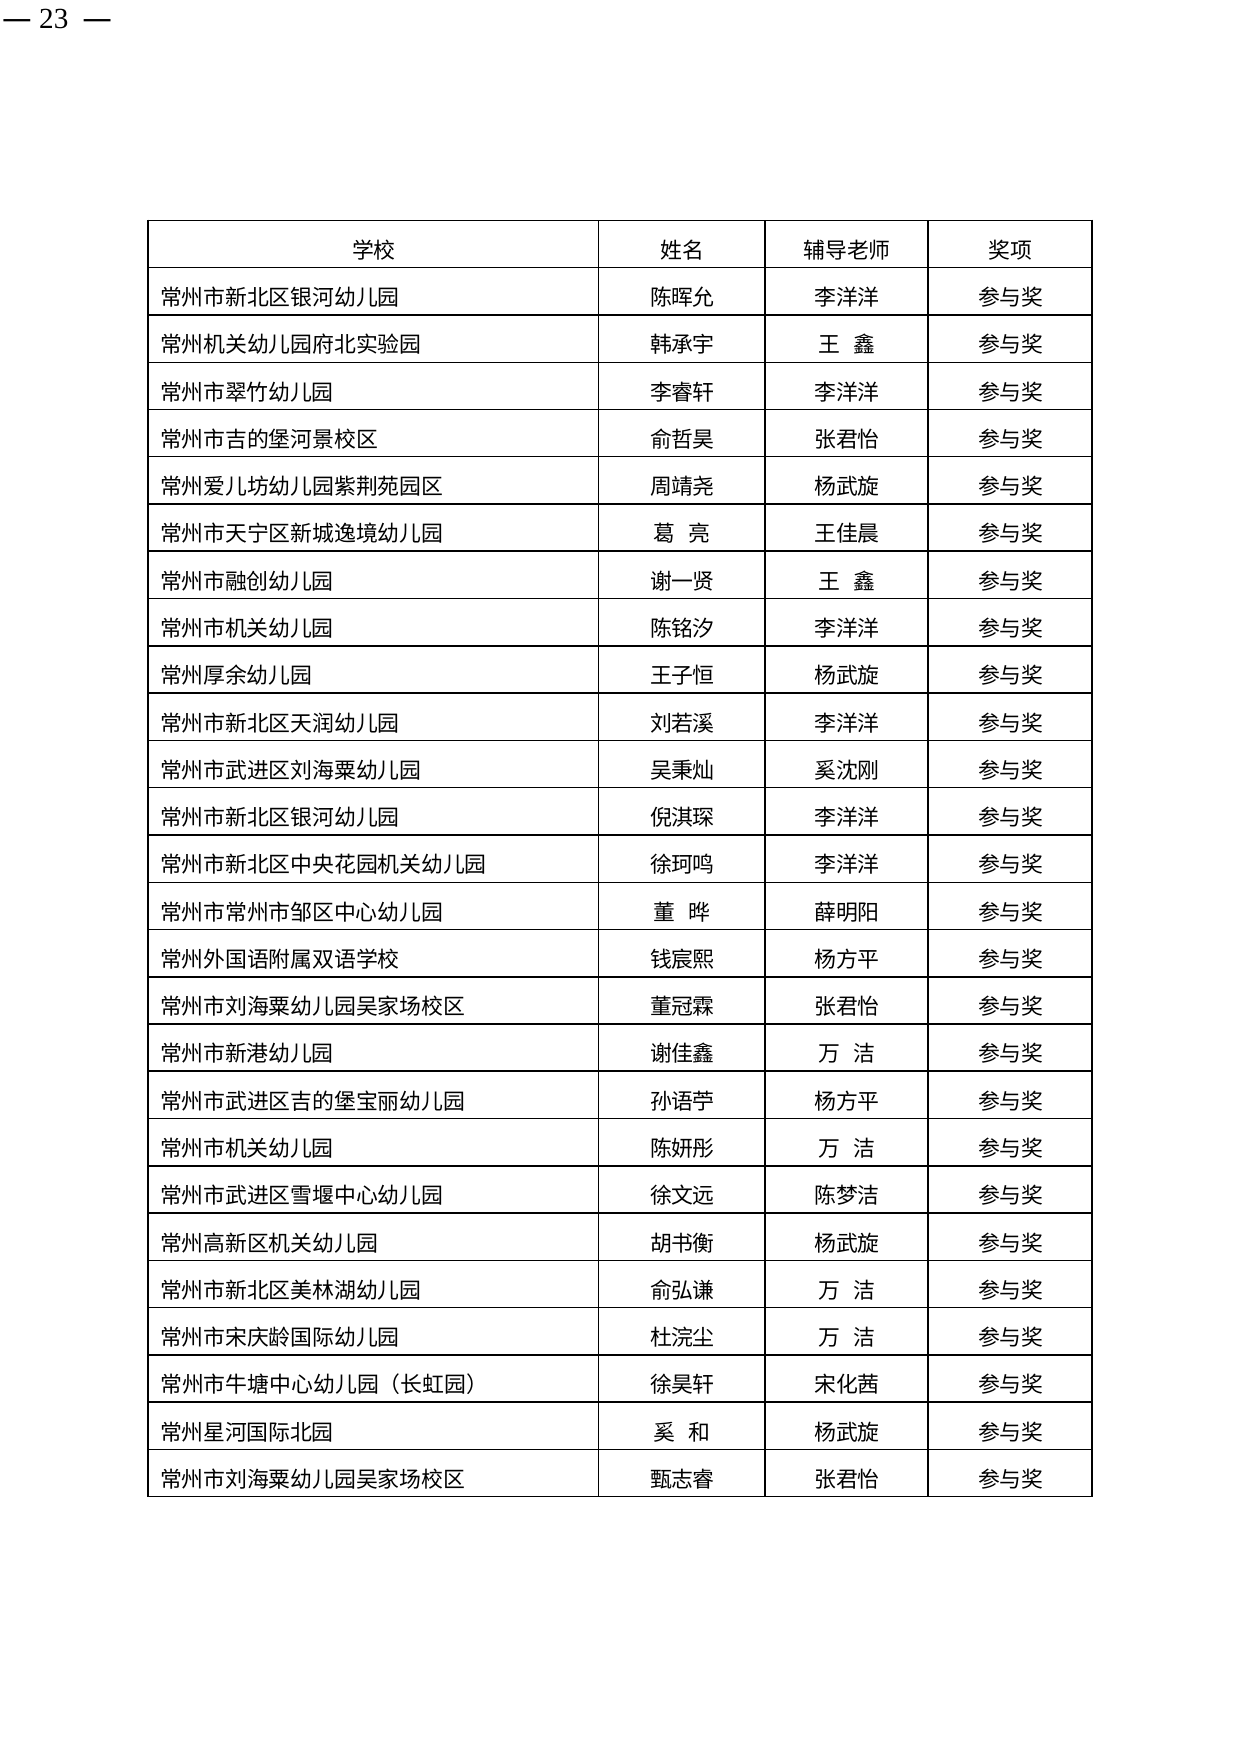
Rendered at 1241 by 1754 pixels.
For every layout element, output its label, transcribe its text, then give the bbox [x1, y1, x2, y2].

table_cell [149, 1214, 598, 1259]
table_cell 吴秉灿 [599, 741, 764, 787]
table_cell 参与奖 [929, 552, 1091, 598]
table_cell 参与奖 [929, 410, 1091, 456]
table_cell 杨方平 [766, 1072, 927, 1118]
table_cell 陈铭汐 [599, 599, 764, 645]
table_cell 参与奖 [929, 836, 1091, 881]
table_cell 李洋洋 [766, 788, 927, 834]
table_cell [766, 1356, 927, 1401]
table_header 辅导老师 [766, 221, 927, 267]
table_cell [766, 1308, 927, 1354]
table_cell 韩承宇 [599, 316, 764, 361]
table_cell 常州市新北区天润幼儿园 [149, 694, 598, 739]
table_cell 万 洁 [766, 1119, 927, 1165]
table_cell 陈梦洁 [766, 1167, 927, 1212]
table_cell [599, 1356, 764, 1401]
table_cell 常州市武进区雪堰中心幼儿园 [149, 1167, 598, 1212]
table_cell 董冠霖 [599, 978, 764, 1023]
table_cell 常州市吉的堡河景校区 [149, 410, 598, 456]
table_cell 常州市新北区中央花园机关幼儿园 [149, 836, 598, 881]
table_cell 陈晖允 [599, 268, 764, 314]
table_cell 王 鑫 [766, 316, 927, 361]
table_cell 常州市常州市邹区中心幼儿园 [149, 883, 598, 929]
table_cell 董 晔 [599, 883, 764, 929]
table_cell 常州市天宁区新城逸境幼儿园 [149, 505, 598, 550]
table_cell 参与奖 [929, 1025, 1091, 1070]
table_cell 参与奖 [929, 268, 1091, 314]
table_header 学校 [149, 221, 598, 267]
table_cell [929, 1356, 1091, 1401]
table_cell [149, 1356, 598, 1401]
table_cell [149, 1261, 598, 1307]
table_cell 常州爱儿坊幼儿园紫荆苑园区 [149, 457, 598, 503]
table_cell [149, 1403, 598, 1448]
table_cell 参与奖 [929, 883, 1091, 929]
table_cell 陈妍彤 [599, 1119, 764, 1165]
table_cell 李洋洋 [766, 268, 927, 314]
table_cell 参与奖 [929, 1119, 1091, 1165]
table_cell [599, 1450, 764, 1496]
table_cell 张君怡 [766, 978, 927, 1023]
table_cell 徐文远 [599, 1167, 764, 1212]
table_cell 周靖尧 [599, 457, 764, 503]
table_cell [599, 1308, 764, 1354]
table_cell 万 洁 [766, 1025, 927, 1070]
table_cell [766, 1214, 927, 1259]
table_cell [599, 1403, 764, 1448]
table_cell 参与奖 [929, 978, 1091, 1023]
table_cell 常州市新北区银河幼儿园 [149, 268, 598, 314]
table_cell 奚沈刚 [766, 741, 927, 787]
table_cell 倪淇琛 [599, 788, 764, 834]
table_cell 常州外国语附属双语学校 [149, 930, 598, 976]
table_cell 参与奖 [929, 363, 1091, 409]
table_cell 李洋洋 [766, 363, 927, 409]
table_cell 常州市武进区吉的堡宝丽幼儿园 [149, 1072, 598, 1118]
table_cell 参与奖 [929, 1072, 1091, 1118]
table_cell 王 鑫 [766, 552, 927, 598]
table_cell 王佳晨 [766, 505, 927, 550]
table_cell 参与奖 [929, 505, 1091, 550]
table_cell 常州机关幼儿园府北实验园 [149, 316, 598, 361]
table_cell 杨武旋 [766, 457, 927, 503]
table_cell 参与奖 [929, 1167, 1091, 1212]
table_cell 参与奖 [929, 741, 1091, 787]
table_cell 杨武旋 [766, 647, 927, 692]
table_cell 孙语苧 [599, 1072, 764, 1118]
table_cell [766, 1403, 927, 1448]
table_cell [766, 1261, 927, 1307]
table_cell 谢一贤 [599, 552, 764, 598]
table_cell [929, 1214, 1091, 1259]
table_cell 常州市翠竹幼儿园 [149, 363, 598, 409]
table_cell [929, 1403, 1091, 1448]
table_cell 李睿轩 [599, 363, 764, 409]
table_header 姓名 [599, 221, 764, 267]
table_cell 李洋洋 [766, 694, 927, 739]
table_cell 常州市武进区刘海粟幼儿园 [149, 741, 598, 787]
table_cell 参与奖 [929, 788, 1091, 834]
table_cell 王子恒 [599, 647, 764, 692]
table_cell 李洋洋 [766, 836, 927, 881]
table_cell 常州市机关幼儿园 [149, 599, 598, 645]
table_cell 常州市新港幼儿园 [149, 1025, 598, 1070]
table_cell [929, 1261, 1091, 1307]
table_cell 常州厚余幼儿园 [149, 647, 598, 692]
table_header 奖项 [929, 221, 1091, 267]
table_cell 参与奖 [929, 457, 1091, 503]
table_cell 徐珂鸣 [599, 836, 764, 881]
table_cell 刘若溪 [599, 694, 764, 739]
table_cell 钱宸熙 [599, 930, 764, 976]
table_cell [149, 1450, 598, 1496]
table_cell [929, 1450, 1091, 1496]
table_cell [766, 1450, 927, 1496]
table_cell 常州市新北区银河幼儿园 [149, 788, 598, 834]
table_cell 参与奖 [929, 599, 1091, 645]
table_cell 葛 亮 [599, 505, 764, 550]
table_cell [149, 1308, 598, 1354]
table_cell 杨方平 [766, 930, 927, 976]
table_cell 常州市刘海粟幼儿园吴家场校区 [149, 978, 598, 1023]
table_cell 常州市机关幼儿园 [149, 1119, 598, 1165]
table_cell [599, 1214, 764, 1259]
table_cell 谢佳鑫 [599, 1025, 764, 1070]
table_cell 参与奖 [929, 930, 1091, 976]
table_cell 参与奖 [929, 694, 1091, 739]
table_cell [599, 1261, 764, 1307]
table_cell 常州市融创幼儿园 [149, 552, 598, 598]
table_cell 俞哲昊 [599, 410, 764, 456]
table_cell 张君怡 [766, 410, 927, 456]
table_cell 薛明阳 [766, 883, 927, 929]
table_cell 李洋洋 [766, 599, 927, 645]
table_cell 参与奖 [929, 647, 1091, 692]
table_cell 参与奖 [929, 316, 1091, 361]
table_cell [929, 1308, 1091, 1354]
